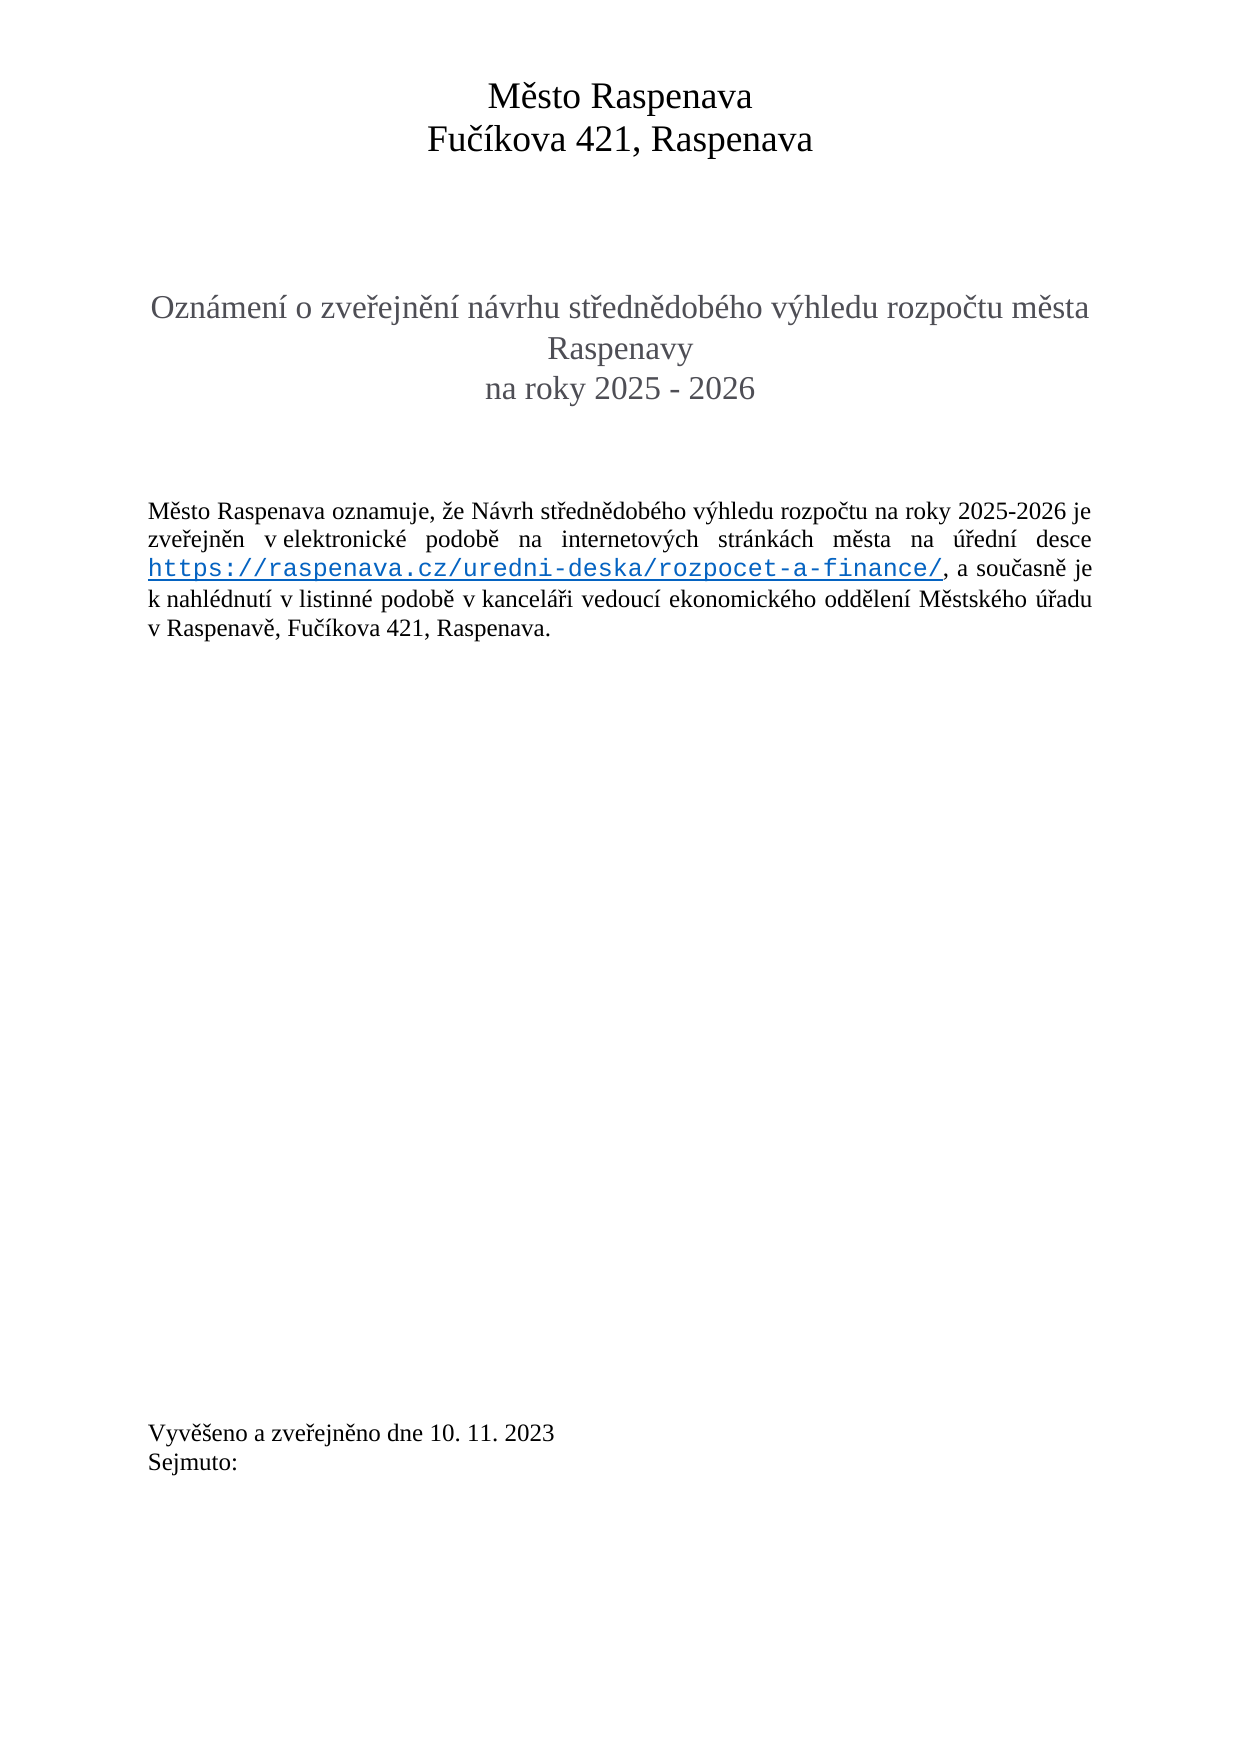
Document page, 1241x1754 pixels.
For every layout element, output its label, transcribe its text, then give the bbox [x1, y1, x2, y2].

text Oznámení o zveřejnění návrhu střednědobého výhledu rozpočtu města Raspenavy na roky 2025 - 2026 [148, 288, 1093, 406]
text Vyvěšeno a zveřejněno dne 10. 11. 2023 [148, 1418, 1093, 1447]
text Město Raspenava oznamuje, že Návrh střednědobého výhledu rozpočtu na roky 2025-2026 je zveřejněn v elektronické podobě na internetových stránkách města na úřední desce https://raspenava.cz/uredni-deska/rozpocet-a-finance/, a současně je k nahlédnutí v listinné podobě v kanceláři vedoucí ekonomického oddělení Městského úřadu v Raspenavě, Fučíkova 421, Raspenava. [148, 496, 1093, 642]
text Sejmuto: [148, 1447, 1093, 1475]
